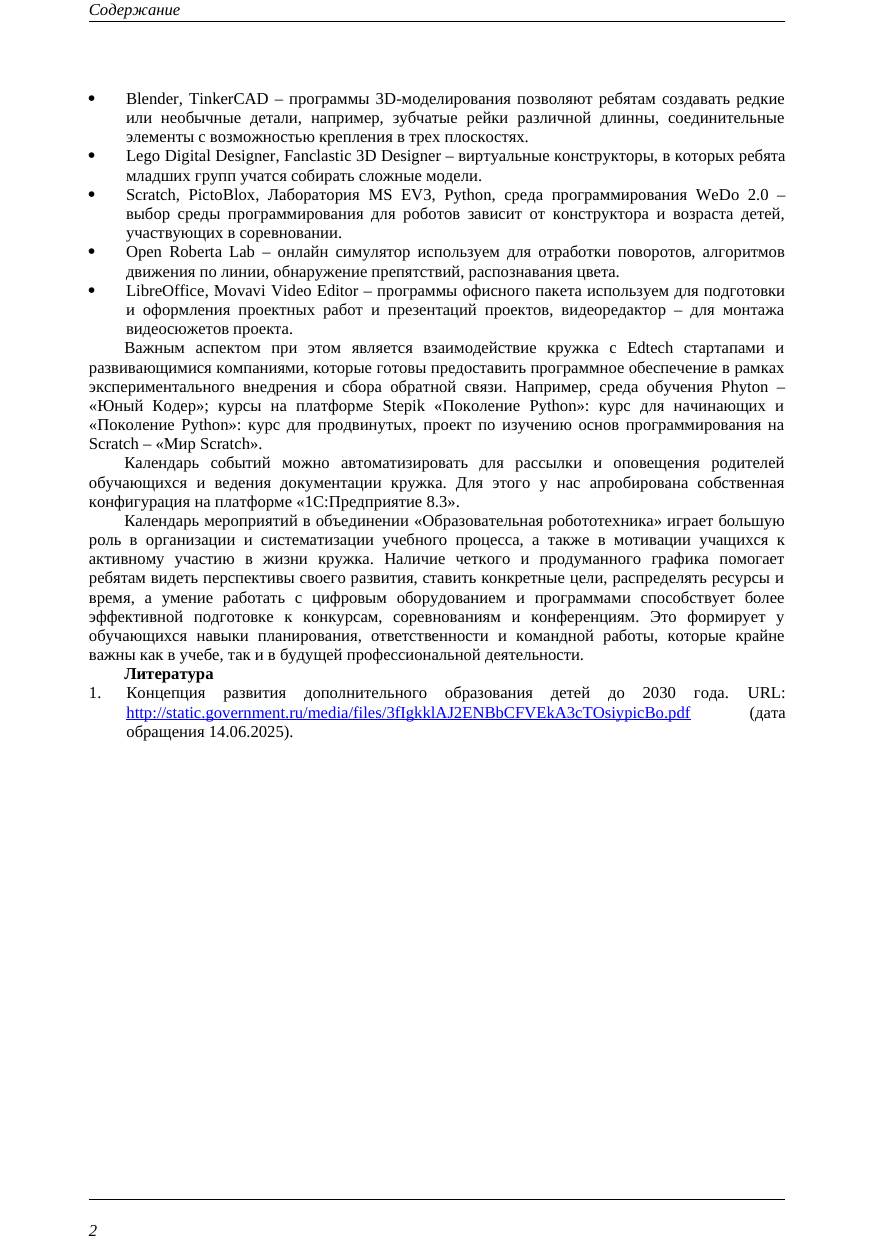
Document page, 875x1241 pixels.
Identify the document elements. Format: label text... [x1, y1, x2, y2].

text ⁠Важным аспектом при этом является взаимодействие кружка с Edtech стартапами и развивающимися компаниями, которые готовы предоставить программное обеспечение в рамках экспериментального внедрения и сбора обратной связи. Например, среда обучения Phyton – «Юный Кодер»; курсы на платформе Stepik «Поколение Python»: курс для начинающих и «Поколение Python»: курс для продвинутых, проект по изучению основ программирования на Scratch – «Мир Scratch». [89, 338, 785, 453]
list Lego Digital Designer, Fanclastic 3D Designer – виртуальные конструкторы, в которых ребята младших групп учатся собирать сложные модели. [89, 146, 785, 185]
list LibreOffice, Movavi Video Editor – программы офисного пакета используем для подготовки и оформления проектных работ и презентаций проектов, видеоредактор – для монтажа видеосюжетов проекта. [89, 281, 785, 338]
list Open Roberta Lab – онлайн симулятор используем для отработки поворотов, алгоритмов движения по линии, обнаружение препятствий, распознавания цвета. [89, 242, 785, 281]
list Scratch, PictoBlox, Лаборатория MS EV3, Python, среда программирования WeDo 2.0 – выбор среды программирования для роботов зависит от конструктора и возраста детей, участвующих в соревновании. [89, 185, 785, 242]
text Литература [89, 664, 785, 683]
text Календарь мероприятий в объединении «Образовательная робототехника» играет большую роль в организации и систематизации учебного процесса, а также в мотивации учащихся к активному участию в жизни кружка. Наличие четкого и продуманного графика помогает ребятам видеть перспективы своего развития, ставить конкретные цели, распределять ресурсы и время, а умение работать с цифровым оборудованием и программами способствует более эффективной подготовке к конкурсам, соревнованиям и конференциям. Это формирует у обучающихся навыки планирования, ответственности и командной работы, которые крайне важны как в учебе, так и в будущей профессиональной деятельности. [89, 511, 785, 664]
text Календарь событий можно автоматизировать для рассылки и оповещения родителей обучающихся и ведения документации кружка. Для этого у нас апробирована собственная конфигурация на платформе «1С:Предприятие 8.3». [89, 453, 785, 511]
list Blender, TinkerCAD – программы 3D-моделирования позволяют ребятам создавать редкие или необычные детали, например, зубчатые рейки различной длинны, соединительные элементы с возможностью крепления в трех плоскостях. [89, 89, 785, 146]
list Концепция развития дополнительного образования детей до 2030 года. URL: http://static.government.ru/media/files/3fIgkklAJ2ENBbCFVEkA3cTOsiypicBo.pdf (дата обращения 14.06.2025). [89, 683, 785, 741]
